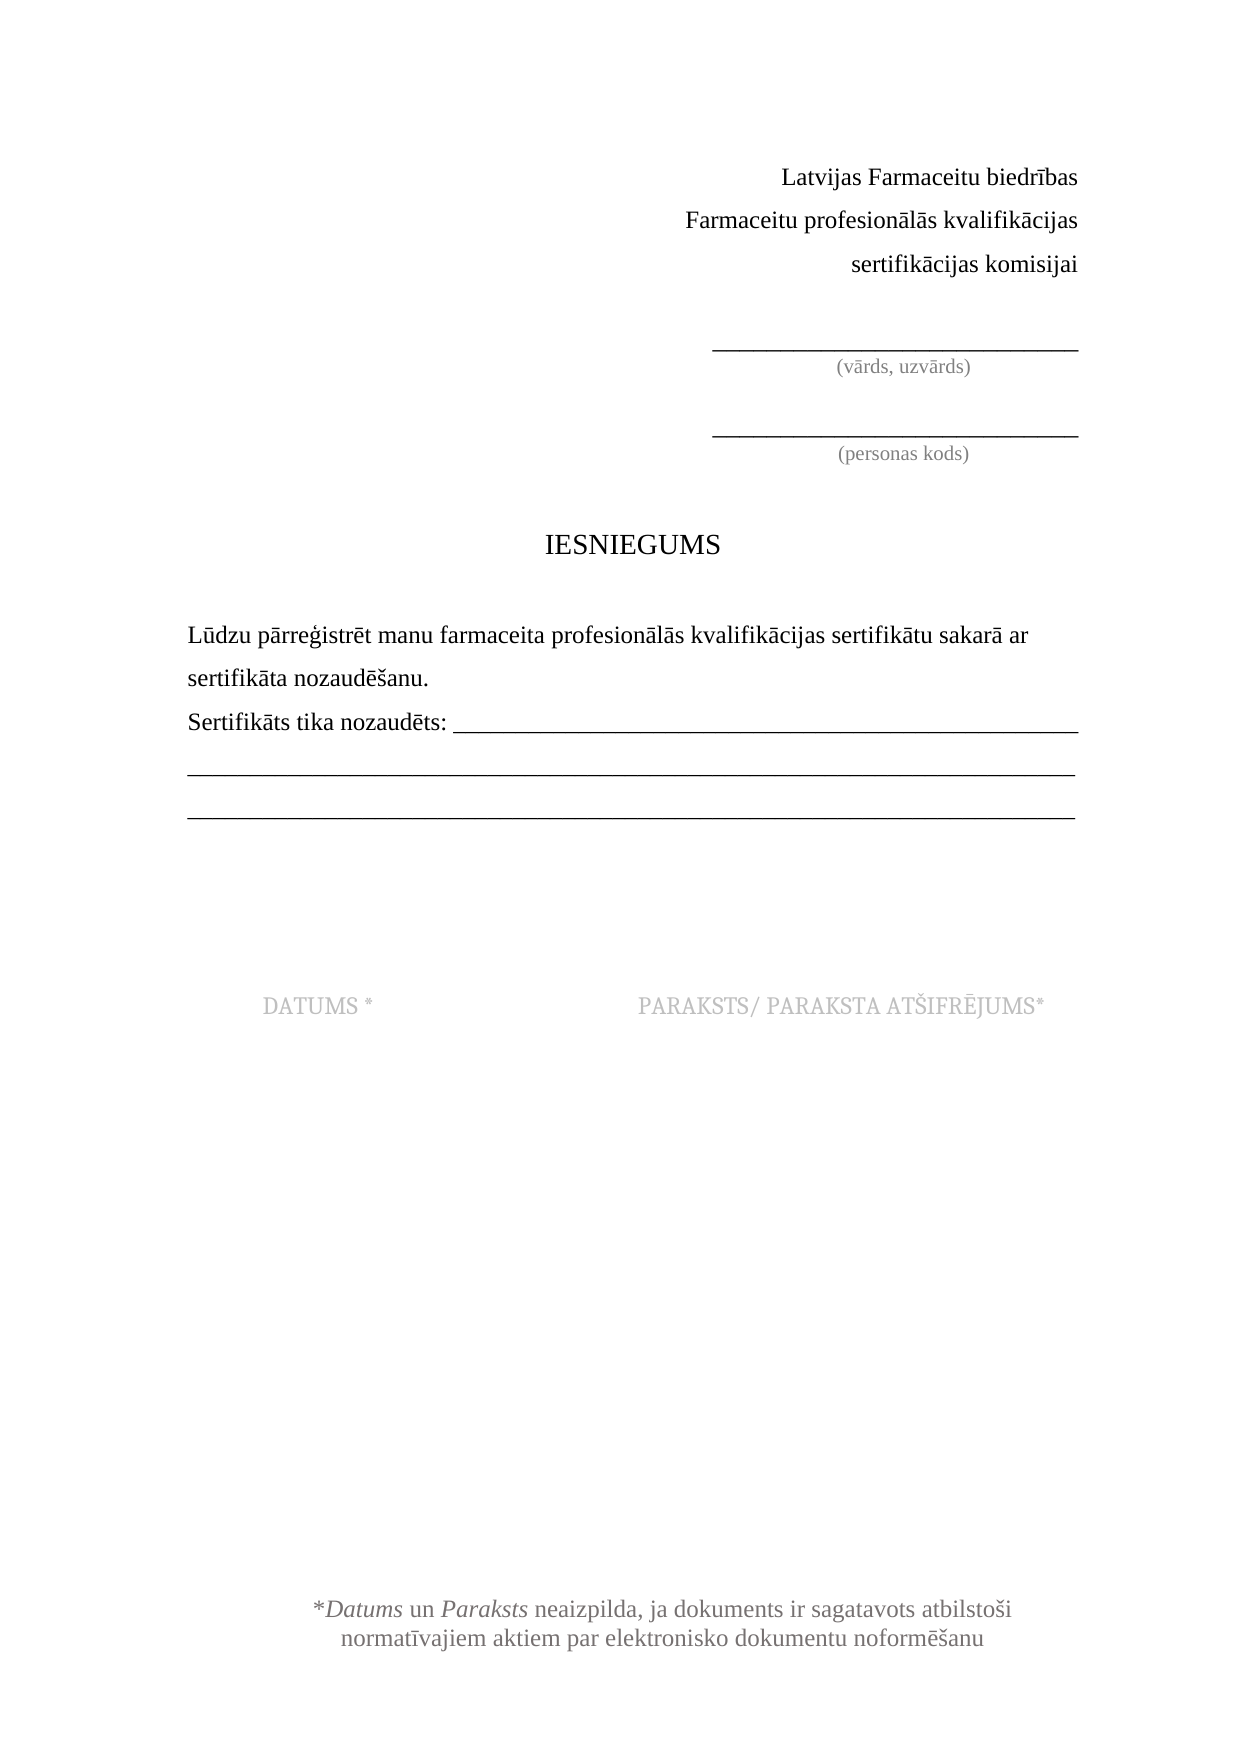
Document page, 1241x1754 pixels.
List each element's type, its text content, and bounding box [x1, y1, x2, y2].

subtitle ___________________________ [656, 323, 1078, 354]
text DATUMS * PARAKSTS/ PARAKSTA ATŠIFRĒJUMS* [187, 992, 1078, 1020]
text Lūdzu pārreģistrēt manu farmaceita profesionālās kvalifikācijas sertifikātu sakarā ar sertifikāta nozaudēšanu. [187, 620, 1078, 692]
text Sertifikāts tika nozaudēts: __________________________________________________ [187, 707, 1079, 735]
text (personas kods) [656, 441, 1078, 464]
text Farmaceitu profesionālās kvalifikācijas sertifikācijas komisijai [656, 206, 1078, 277]
text Latvijas Farmaceitu biedrības [656, 162, 1078, 191]
text (vārds, uzvārds) [656, 354, 1078, 378]
text ___________________________ [656, 409, 1078, 441]
text ______________________________________________________________________________________________________________________________________________ [187, 750, 1079, 822]
